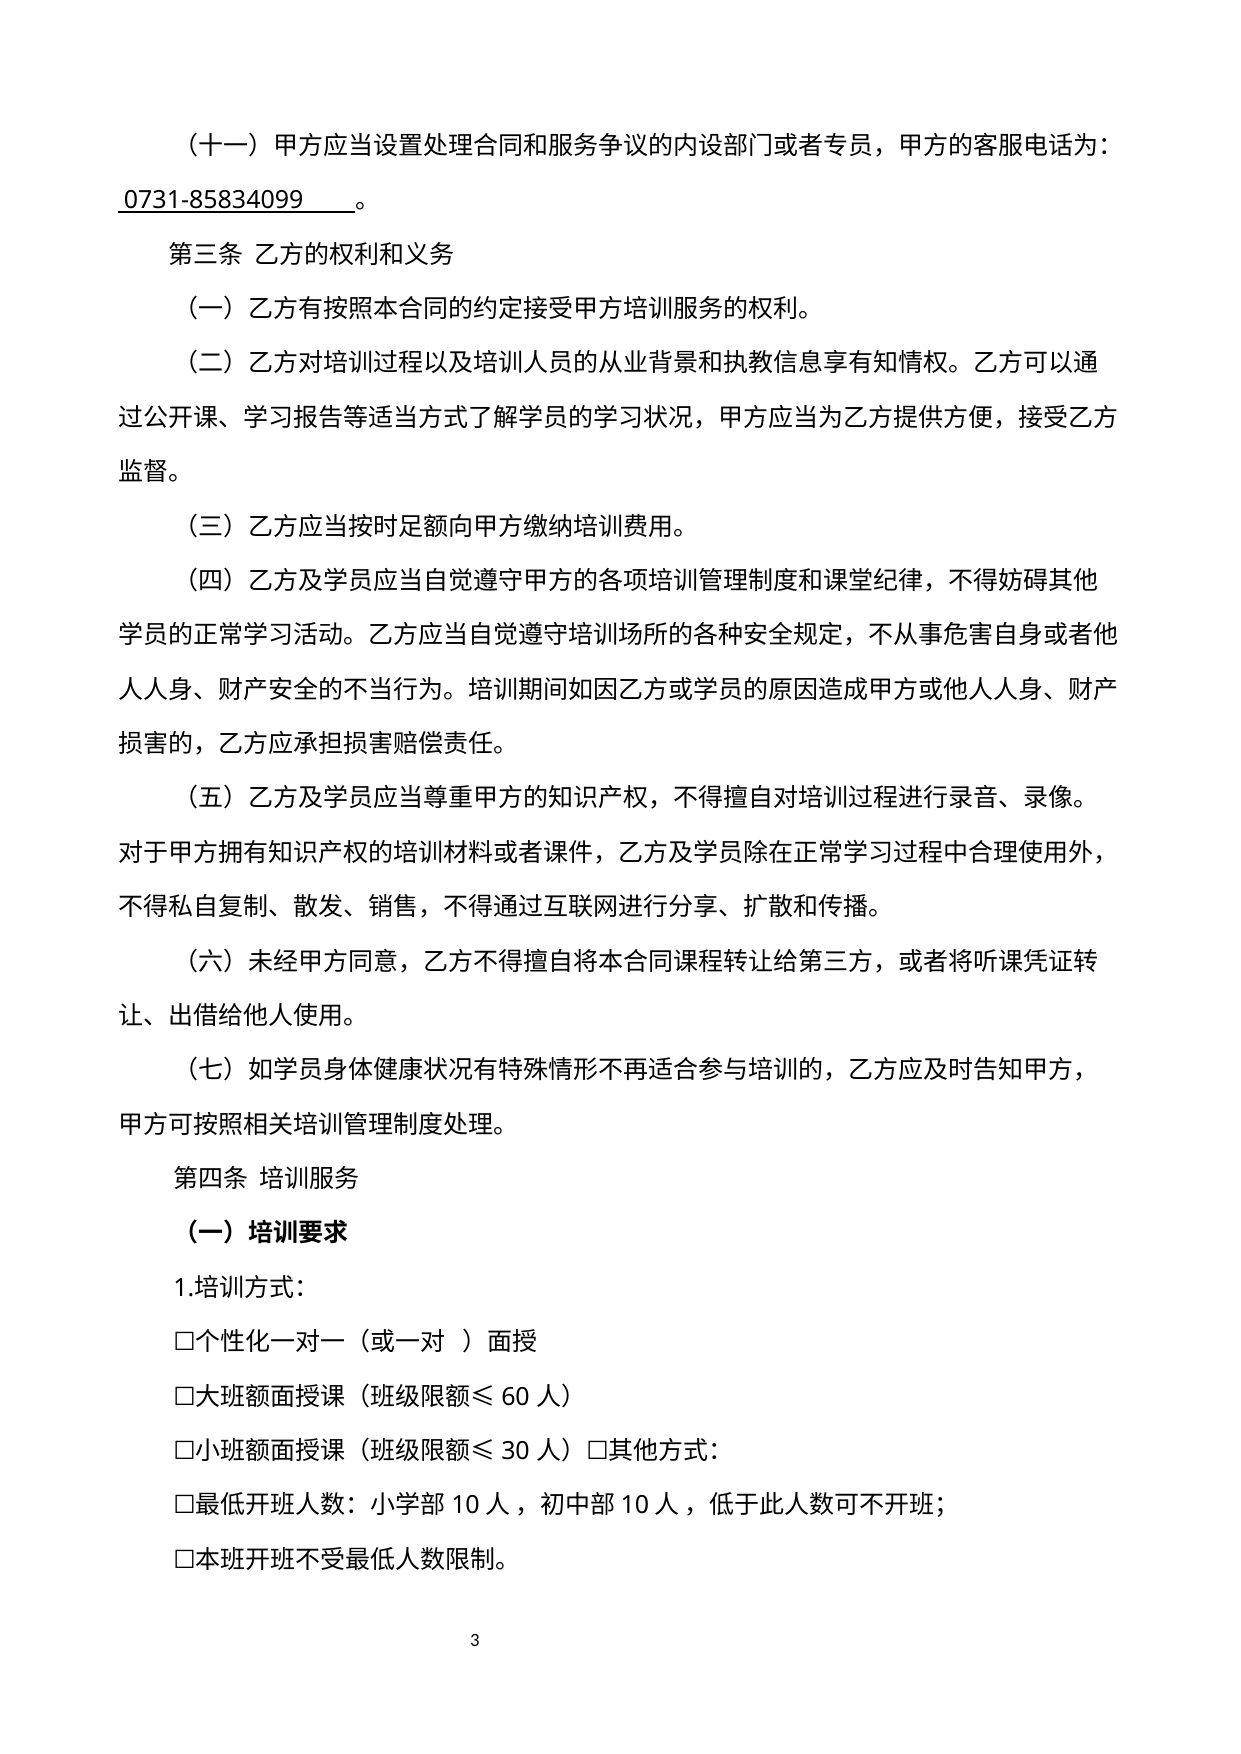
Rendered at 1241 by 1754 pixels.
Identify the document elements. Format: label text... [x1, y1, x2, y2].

text （十一）甲方应当设置处理合同和服务争议的内设部门或者专员，甲方的客服电话为： 0731-85834099 。 [118, 125, 1122, 216]
text （一）乙方有按照本合同的约定接受甲方培训服务的权利。 [118, 288, 1122, 325]
text ☐本班开班不受最低人数限制。 [118, 1539, 1122, 1575]
text （六）未经甲方同意，乙方不得擅自将本合同课程转让给第三方，或者将听课凭证转让、出借给他人使用。 [118, 941, 1122, 1032]
text （五）乙方及学员应当尊重甲方的知识产权，不得擅自对培训过程进行录音、录像。对于甲方拥有知识产权的培训材料或者课件，乙方及学员除在正常学习过程中合理使用外，不得私自复制、散发、销售，不得通过互联网进行分享、扩散和传播。 [118, 778, 1122, 923]
text （一）培训要求 [118, 1213, 1122, 1249]
text ☐个性化一对一（或一对 ）面授 [118, 1322, 1122, 1358]
text ☐大班额面授课（班级限额≤ 60 人） [118, 1376, 1122, 1412]
text （三）乙方应当按时足额向甲方缴纳培训费用。 [118, 506, 1122, 542]
text （四）乙方及学员应当自觉遵守甲方的各项培训管理制度和课堂纪律，不得妨碍其他学员的正常学习活动。乙方应当自觉遵守培训场所的各种安全规定，不从事危害自身或者他人人身、财产安全的不当行为。培训期间如因乙方或学员的原因造成甲方或他人人身、财产损害的，乙方应承担损害赔偿责任。 [118, 560, 1122, 760]
text （七）如学员身体健康状况有特殊情形不再适合参与培训的，乙方应及时告知甲方，甲方可按照相关培训管理制度处理。 [118, 1050, 1122, 1140]
text （二）乙方对培训过程以及培训人员的从业背景和执教信息享有知情权。乙方可以通过公开课、学习报告等适当方式了解学员的学习状况，甲方应当为乙方提供方便，接受乙方监督。 [118, 343, 1122, 488]
text 1.培训方式： [118, 1267, 1122, 1303]
text ☐最低开班人数：小学部 10人 ，初中部10人 ，低于此人数可不开班； [118, 1485, 1122, 1521]
text ☐小班额面授课（班级限额≤ 30 人）☐其他方式： [118, 1430, 1122, 1467]
text 第三条 乙方的权利和义务 [118, 234, 1122, 270]
text 第四条 培训服务 [118, 1158, 1122, 1195]
